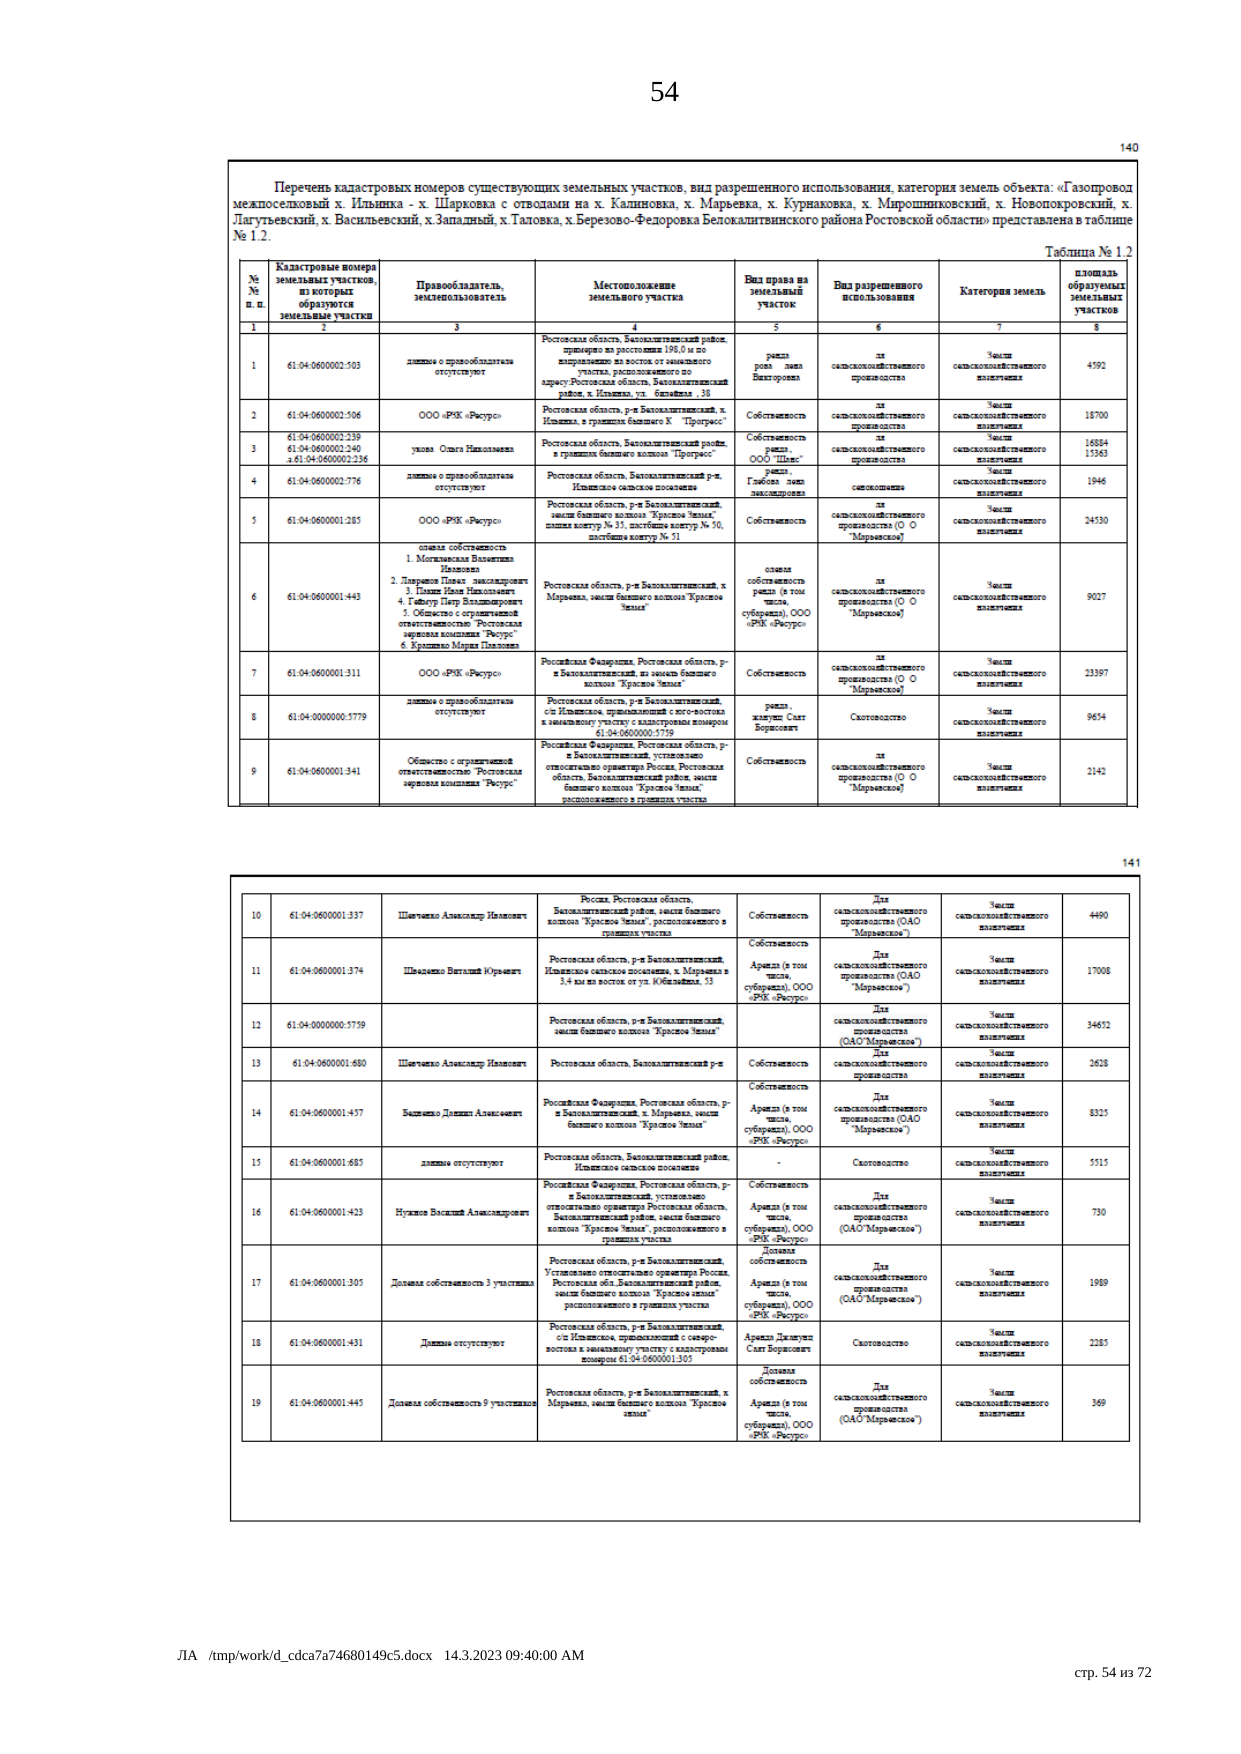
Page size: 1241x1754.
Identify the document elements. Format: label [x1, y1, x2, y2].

picture [177, 141, 1152, 822]
picture [177, 854, 1152, 1539]
